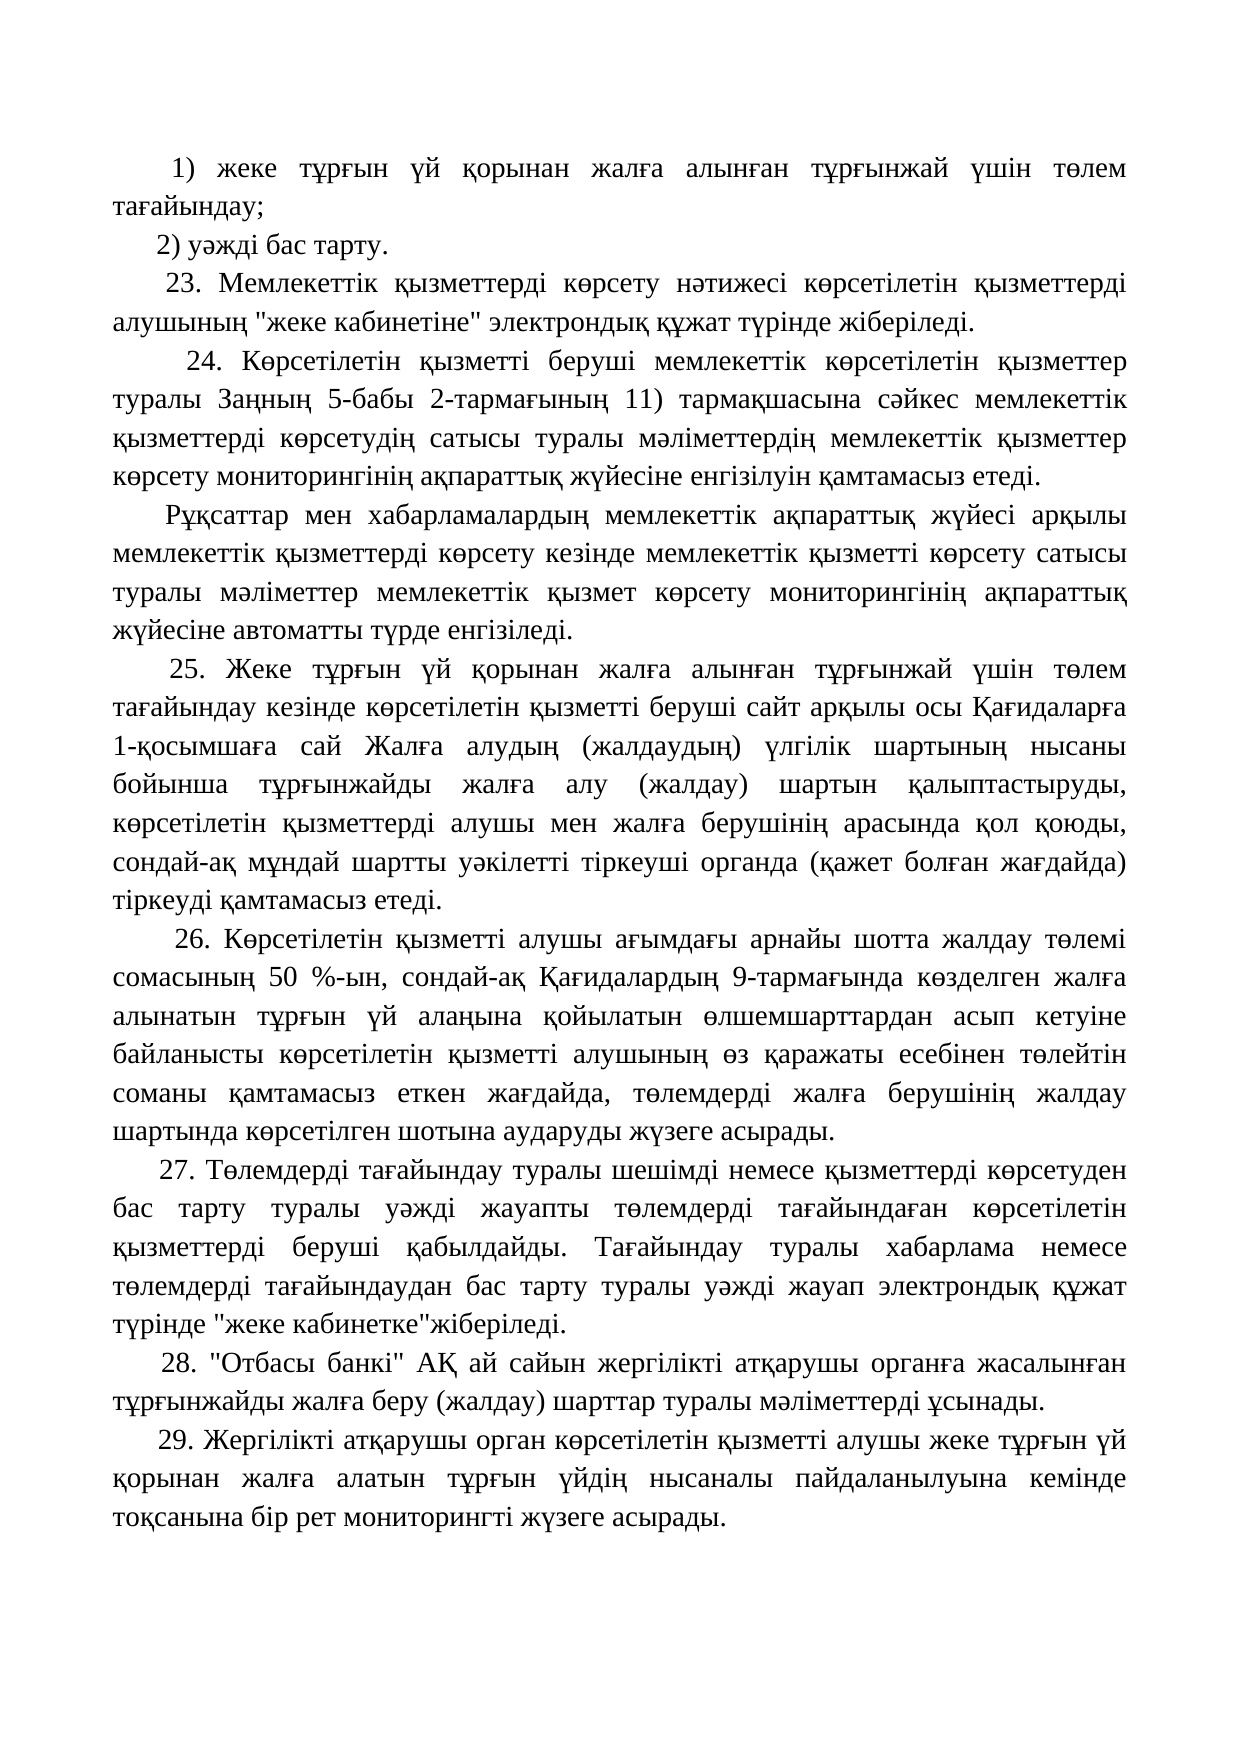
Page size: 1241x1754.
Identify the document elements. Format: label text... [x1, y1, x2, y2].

text 27. Төлемдерді тағайындау туралы шешімді немесе қызметтерді көрсетуден бас тарту туралы уәжді жауапты төлемдерді тағайындаған көрсетілетін қызметтерді беруші қабылдайды. Тағайындау туралы хабарлама немесе төлемдерді тағайындаудан бас тарту туралы уәжді жауап электрондық құжат түрінде "жеке кабинетке"жіберіледі. [112, 1152, 1128, 1340]
text 24. Көрсетілетін қызметті беруші мемлекеттік көрсетілетін қызметтер туралы Заңның 5-бабы 2-тармағының 11) тармақшасына сәйкес мемлекеттік қызметтерді көрсетудің сатысы туралы мәліметтердің мемлекеттік қызметтер көрсету мониторингінің ақпараттық жүйесіне енгізілуін қамтамасыз етеді. [112, 343, 1128, 492]
text 23. Мемлекеттік қызметтерді көрсету нәтижесі көрсетілетін қызметтерді алушының "жеке кабинетіне" электрондық құжат түрінде жіберіледі. [112, 266, 1128, 338]
text 1) жеке тұрғын үй қорынан жалға алынған тұрғынжай үшін төлем тағайындау; [112, 150, 1128, 222]
text 29. Жергілікті атқарушы орган көрсетілетін қызметті алушы жеке тұрғын үй қорынан жалға алатын тұрғын үйдің нысаналы пайдаланылуына кемінде тоқсанына бір рет мониторингті жүзеге асырады. [112, 1422, 1128, 1532]
text 25. Жеке тұрғын үй қорынан жалға алынған тұрғынжай үшін төлем тағайындау кезінде көрсетілетін қызметті беруші сайт арқылы осы Қағидаларға 1-қосымшаға сай Жалға алудың (жалдаудың) үлгілік шартының нысаны бойынша тұрғынжайды жалға алу (жалдау) шартын қалыптастыруды, көрсетілетін қызметтерді алушы мен жалға берушінің арасында қол қоюды, сондай-ақ мұндай шартты уәкілетті тіркеуші органда (қажет болған жағдайда) тіркеуді қамтамасыз етеді. [112, 651, 1128, 916]
text 2) уәжді бас тарту. [112, 227, 1128, 261]
text Рұқсаттар мен хабарламалардың мемлекеттік ақпараттық жүйесі арқылы мемлекеттік қызметтерді көрсету кезінде мемлекеттік қызметті көрсету сатысы туралы мәліметтер мемлекеттік қызмет көрсету мониторингінің ақпараттық жүйесіне автоматты түрде енгізіледі. [112, 497, 1128, 646]
text 28. "Отбасы банкі" АҚ ай сайын жергілікті атқарушы органға жасалынған тұрғынжайды жалға беру (жалдау) шарттар туралы мәліметтерді ұсынады. [112, 1345, 1128, 1417]
text 26. Көрсетілетін қызметті алушы ағымдағы арнайы шотта жалдау төлемі сомасының 50 %-ын, сондай-ақ Қағидалардың 9-тармағында көзделген жалға алынатын тұрғын үй алаңына қойылатын өлшемшарттардан асып кетуіне байланысты көрсетілетін қызметті алушының өз қаражаты есебінен төлейтін соманы қамтамасыз еткен жағдайда, төлемдерді жалға берушінің жалдау шартында көрсетілген шотына аударуды жүзеге асырады. [112, 921, 1128, 1147]
